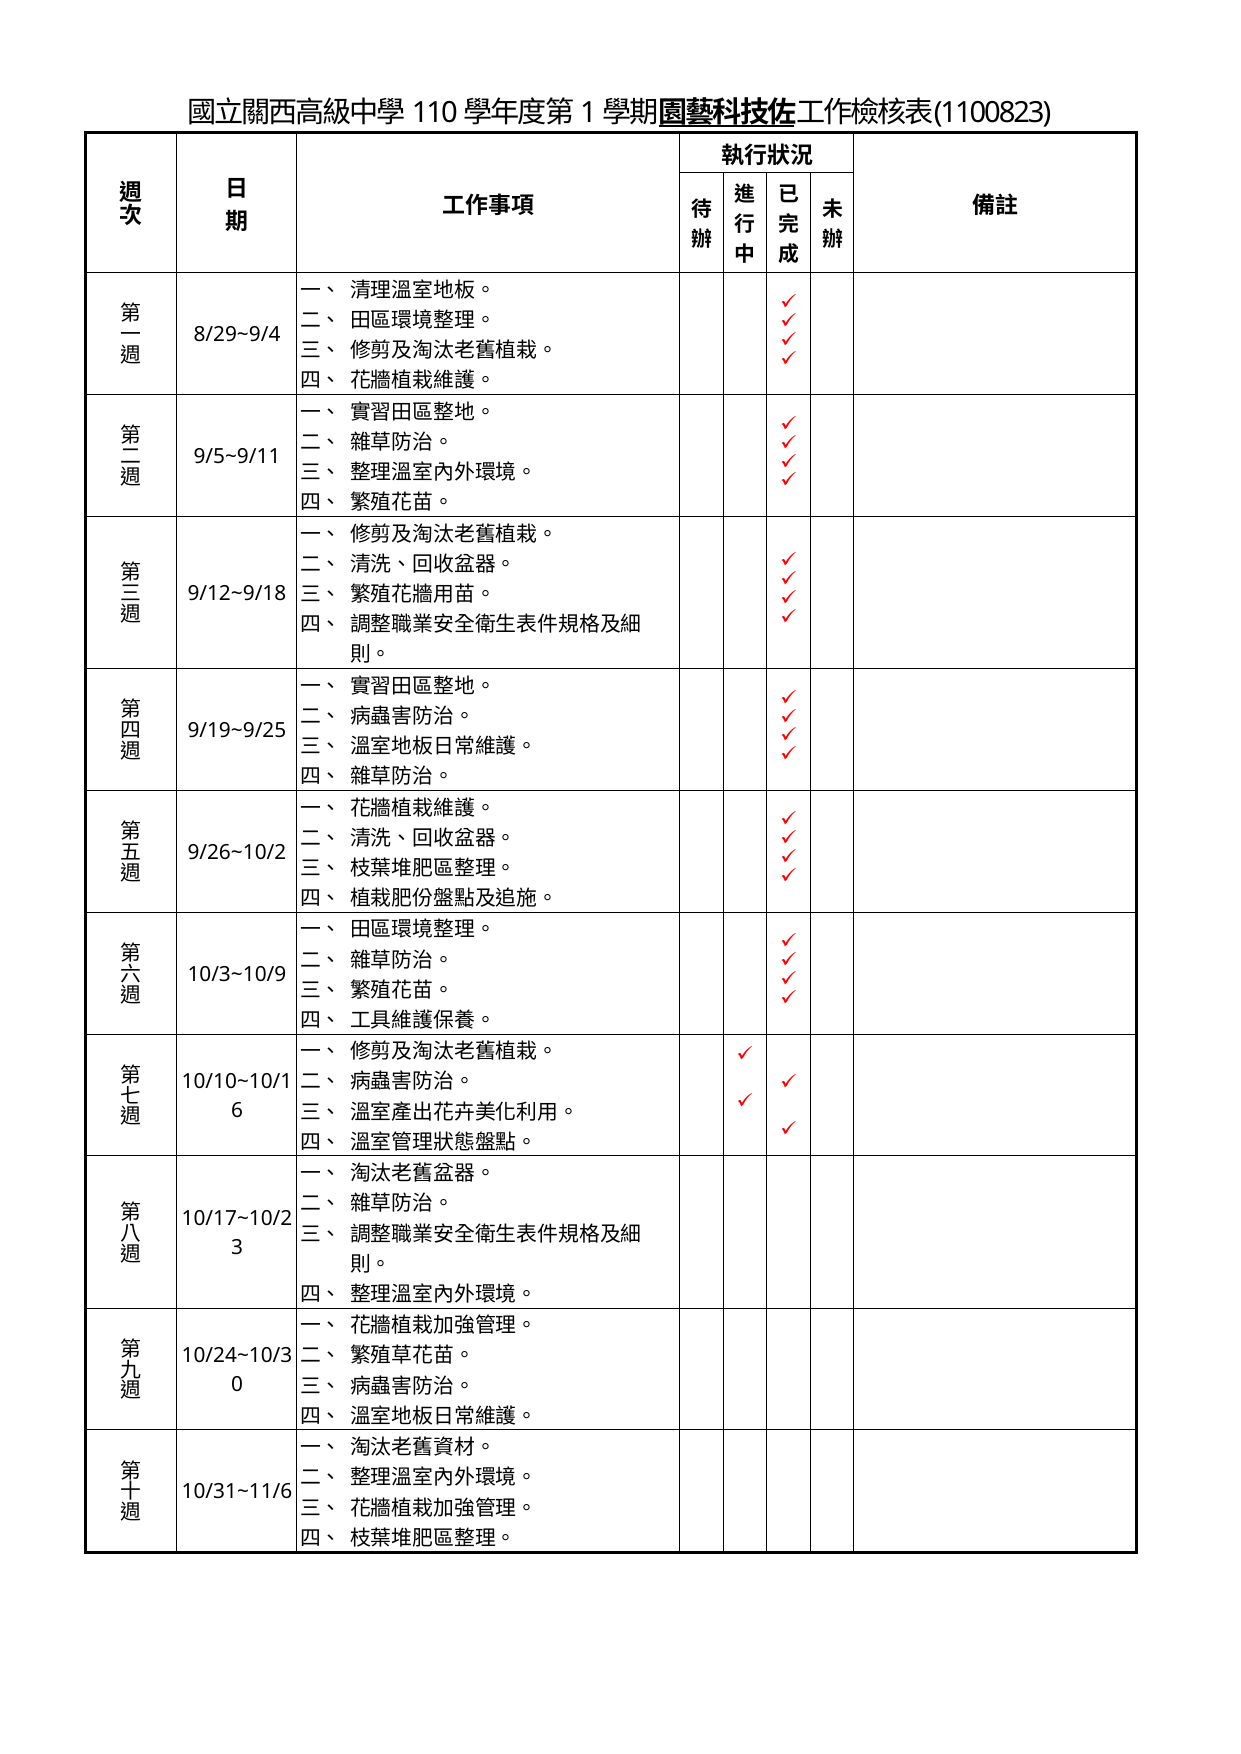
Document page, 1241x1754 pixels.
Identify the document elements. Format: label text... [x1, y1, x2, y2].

table_cell [680, 791, 723, 912]
table_cell 已完成 [767, 173, 810, 272]
table_cell 第二週 [87, 395, 176, 516]
table_cell [680, 913, 723, 1033]
table_cell 第四週 [87, 669, 176, 790]
table_cell [724, 395, 766, 516]
table_cell [854, 791, 1135, 912]
table_cell 未辦 [811, 173, 853, 272]
table_cell [811, 1156, 853, 1307]
table_cell 第十週 [87, 1430, 176, 1551]
table_cell [767, 913, 810, 1033]
table_cell [854, 669, 1135, 790]
table_cell [811, 669, 853, 790]
table_cell [854, 1430, 1135, 1551]
table_cell [854, 1035, 1135, 1155]
table_cell 田區環境整理。 雜草防治。 繁殖花苗。 工具維護保養。 [297, 913, 679, 1033]
table_cell [854, 913, 1135, 1033]
table_cell 9/12~9/18 [177, 517, 296, 668]
table_cell [767, 517, 810, 668]
table_cell 9/19~9/25 [177, 669, 296, 790]
table_cell 10/17~10/23 [177, 1156, 296, 1307]
table_cell 修剪及淘汰老舊植栽。 病蟲害防治。 溫室產出花卉美化利用。 溫室管理狀態盤點。 [297, 1035, 679, 1155]
table_header 日 期 [177, 134, 296, 272]
table_cell [680, 395, 723, 516]
table_cell [724, 791, 766, 912]
table_cell [767, 1035, 810, 1155]
table_cell [811, 517, 853, 668]
table_cell [680, 1309, 723, 1429]
table_cell [680, 517, 723, 668]
table_cell [811, 791, 853, 912]
table_cell [811, 1430, 853, 1551]
table_cell [724, 1035, 766, 1155]
table_cell [680, 1156, 723, 1307]
table_cell 10/3~10/9 [177, 913, 296, 1033]
table_cell [767, 669, 810, 790]
table_cell 花牆植栽維護。 清洗、回收盆器。 枝葉堆肥區整理。 植栽肥份盤點及追施。 [297, 791, 679, 912]
table_cell [767, 273, 810, 394]
table_cell 第七週 [87, 1035, 176, 1155]
table_cell [680, 669, 723, 790]
table_cell [811, 1309, 853, 1429]
table_cell [854, 273, 1135, 394]
table_cell [811, 273, 853, 394]
table_cell [811, 395, 853, 516]
table_cell 修剪及淘汰老舊植栽。 清洗、回收盆器。 繁殖花牆用苗。 調整職業安全衛生表件規格及細則。 [297, 517, 679, 668]
table_cell 第五週 [87, 791, 176, 912]
table_cell 進行中 [724, 173, 766, 272]
text 國立關西高級中學110學年度第1學期園藝科技佐工作檢核表(1100823) [89, 89, 1152, 131]
table_header 週次 [87, 134, 176, 272]
table_cell [724, 1309, 766, 1429]
table_cell 第六週 [87, 913, 176, 1033]
table_cell [767, 1156, 810, 1307]
table_cell [854, 517, 1135, 668]
table_cell 第一週 [87, 273, 176, 394]
table_cell [724, 1156, 766, 1307]
table_cell 實習田區整地。 病蟲害防治。 溫室地板日常維護。 雜草防治。 [297, 669, 679, 790]
table_cell [811, 913, 853, 1033]
table_cell 實習田區整地。 雜草防治。 整理溫室內外環境。 繁殖花苗。 [297, 395, 679, 516]
table_cell [767, 791, 810, 912]
table_cell 9/26~10/2 [177, 791, 296, 912]
table_cell 第九週 [87, 1309, 176, 1429]
table_cell [680, 273, 723, 394]
table_cell [724, 273, 766, 394]
table_cell [854, 1309, 1135, 1429]
table_cell [767, 1309, 810, 1429]
table_cell 第八週 [87, 1156, 176, 1307]
table_cell [724, 517, 766, 668]
table_cell [680, 1430, 723, 1551]
table_cell 花牆植栽加強管理。 繁殖草花苗。 病蟲害防治。 溫室地板日常維護。 [297, 1309, 679, 1429]
table_header 備註 [854, 134, 1135, 272]
table_cell 10/24~10/30 [177, 1309, 296, 1429]
table_cell 第三週 [87, 517, 176, 668]
table_cell [854, 1156, 1135, 1307]
table_cell 10/31~11/6 [177, 1430, 296, 1551]
table_cell 10/10~10/16 [177, 1035, 296, 1155]
table_cell [767, 395, 810, 516]
table_cell [767, 1430, 810, 1551]
table_cell 淘汰老舊資材。 整理溫室內外環境。 花牆植栽加強管理。 枝葉堆肥區整理。 [297, 1430, 679, 1551]
table_cell [811, 1035, 853, 1155]
table_cell 9/5~9/11 [177, 395, 296, 516]
table_cell [680, 1035, 723, 1155]
table_cell [724, 913, 766, 1033]
table_cell 待辦 [680, 173, 723, 272]
table_cell [724, 1430, 766, 1551]
table_cell [724, 669, 766, 790]
table_cell 清理溫室地板。 田區環境整理。 修剪及淘汰老舊植栽。 花牆植栽維護。 [297, 273, 679, 394]
table_cell 8/29~9/4 [177, 273, 296, 394]
table_header 執行狀況 [680, 134, 853, 172]
table_cell 淘汰老舊盆器。 雜草防治。 調整職業安全衛生表件規格及細則。 整理溫室內外環境。 [297, 1156, 679, 1307]
table_header 工作事項 [297, 134, 679, 272]
table_cell [854, 395, 1135, 516]
